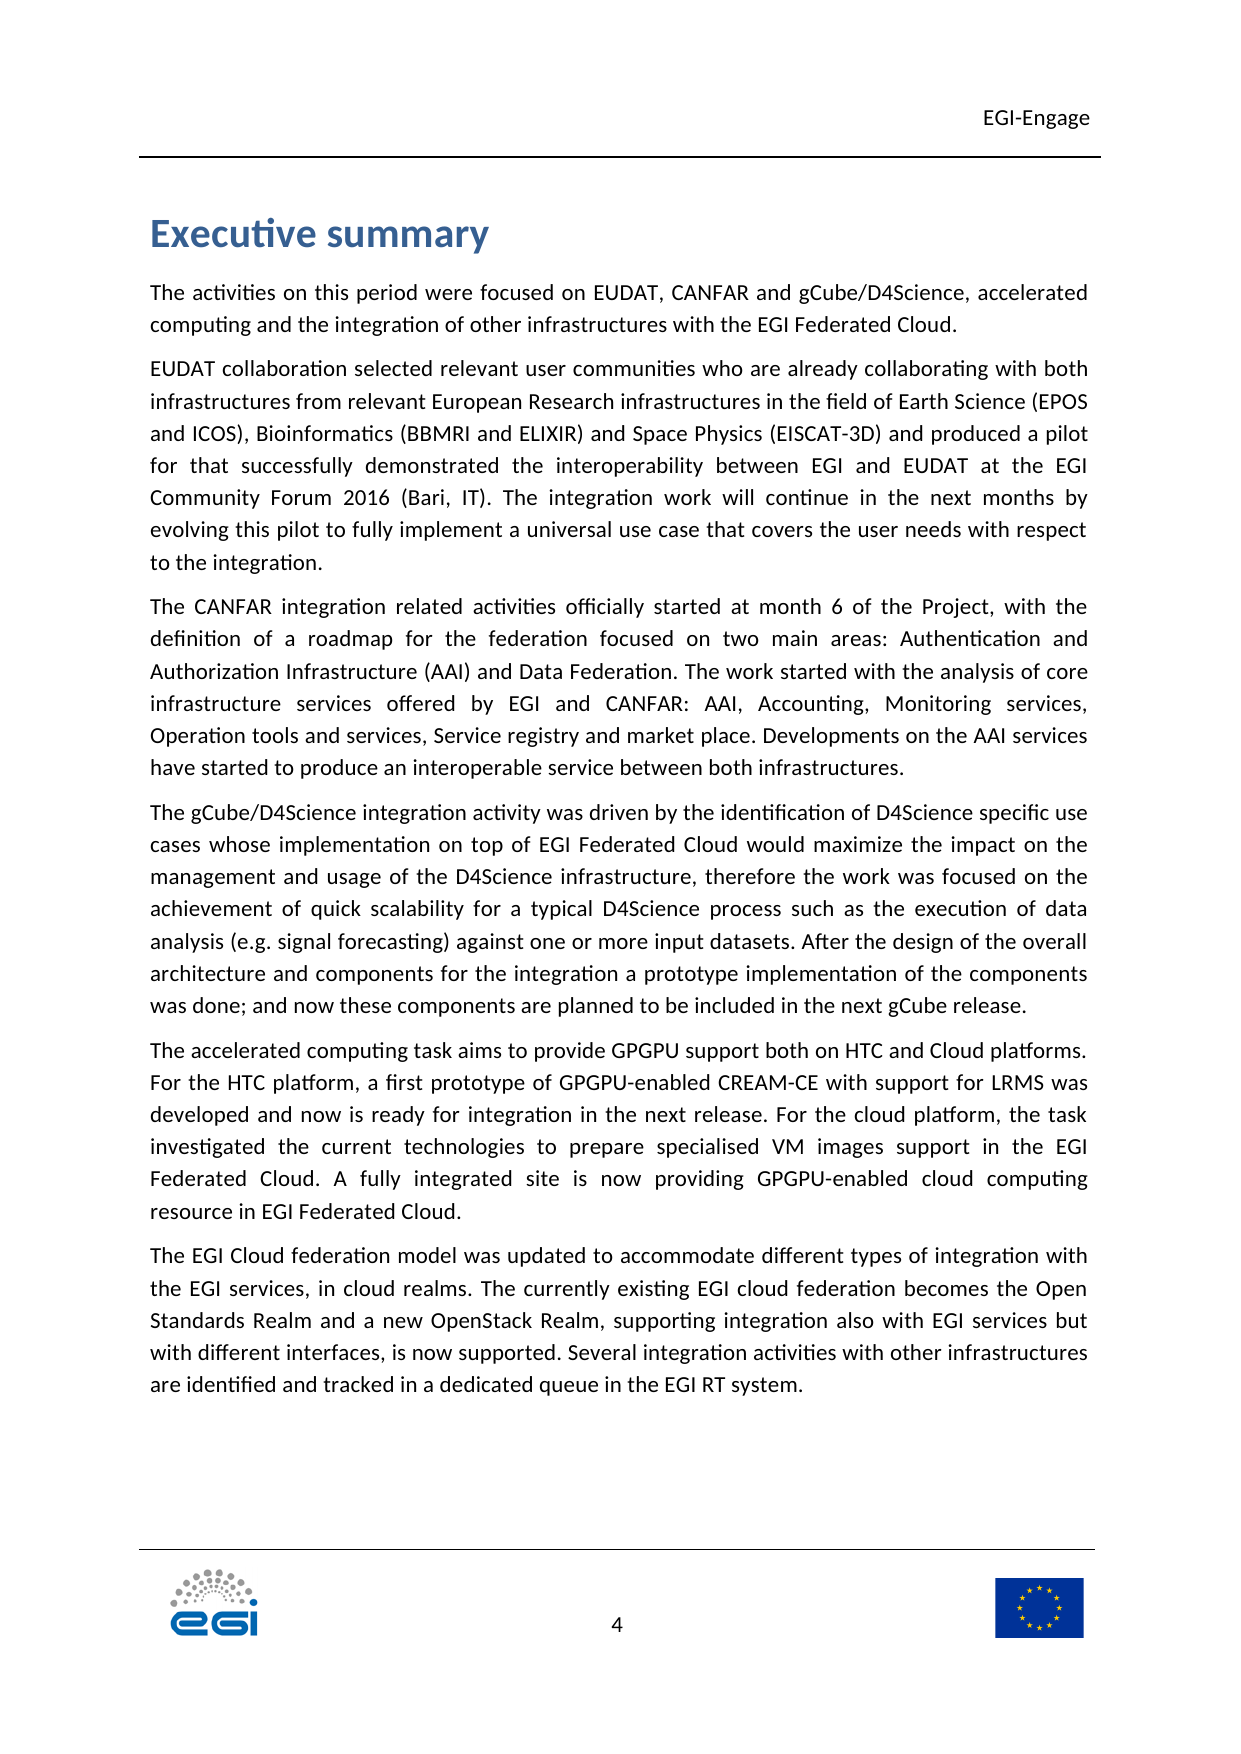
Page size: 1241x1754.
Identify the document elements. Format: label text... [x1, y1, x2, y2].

text The accelerated computing task aims to provide GPGPU support both on HTC and Cloud platforms. For the HTC platform, a first prototype of GPGPU-enabled CREAM-CE with support for LRMS was developed and now is ready for integration in the next release. For the cloud platform, the task investigated the current technologies to prepare specialised VM images support in the EGI Federated Cloud. A fully integrated site is now providing GPGPU-enabled cloud computing resource in EGI Federated Cloud. [150, 1036, 1090, 1225]
text Executive summary [150, 207, 1090, 258]
text The gCube/D4Science integration activity was driven by the identification of D4Science specific use cases whose implementation on top of EGI Federated Cloud would maximize the impact on the management and usage of the D4Science infrastructure, therefore the work was focused on the achievement of quick scalability for a typical D4Science process such as the execution of data analysis (e.g. signal forecasting) against one or more input datasets. After the design of the overall architecture and components for the integration a prototype implementation of the components was done; and now these components are planned to be included in the next gCube release. [150, 798, 1090, 1019]
text The activities on this period were focused on EUDAT, CANFAR and gCube/D4Science, accelerated computing and the integration of other infrastructures with the EGI Federated Cloud. [150, 278, 1090, 338]
text The EGI Cloud federation model was updated to accommodate different types of integration with the EGI services, in cloud realms. The currently existing EGI cloud federation becomes the Open Standards Realm and a new OpenStack Realm, supporting integration also with EGI services but with different interfaces, is now supported. Several integration activities with other infrastructures are identified and tracked in a dedicated queue in the EGI RT system. [150, 1241, 1090, 1398]
picture [150, 1567, 276, 1638]
text The CANFAR integration related activities officially started at month 6 of the Project, with the definition of a roadmap for the federation focused on two main areas: Authentication and Authorization Infrastructure (AAI) and Data Federation. The work started with the analysis of core infrastructure services offered by EGI and CANFAR: AAI, Accounting, Monitoring services, Operation tools and services, Service registry and market place. Developments on the AAI services have started to produce an interoperable service between both infrastructures. [150, 592, 1090, 781]
picture [995, 1578, 1084, 1638]
text EUDAT collaboration selected relevant user communities who are already collaborating with both infrastructures from relevant European Research infrastructures in the field of Earth Science (EPOS and ICOS), Bioinformatics (BBMRI and ELIXIR) and Space Physics (EISCAT-3D) and produced a pilot for that successfully demonstrated the interoperability between EGI and EUDAT at the EGI Community Forum 2016 (Bari, IT). The integration work will continue in the next months by evolving this pilot to fully implement a universal use case that covers the user needs with respect to the integration. [150, 354, 1090, 576]
